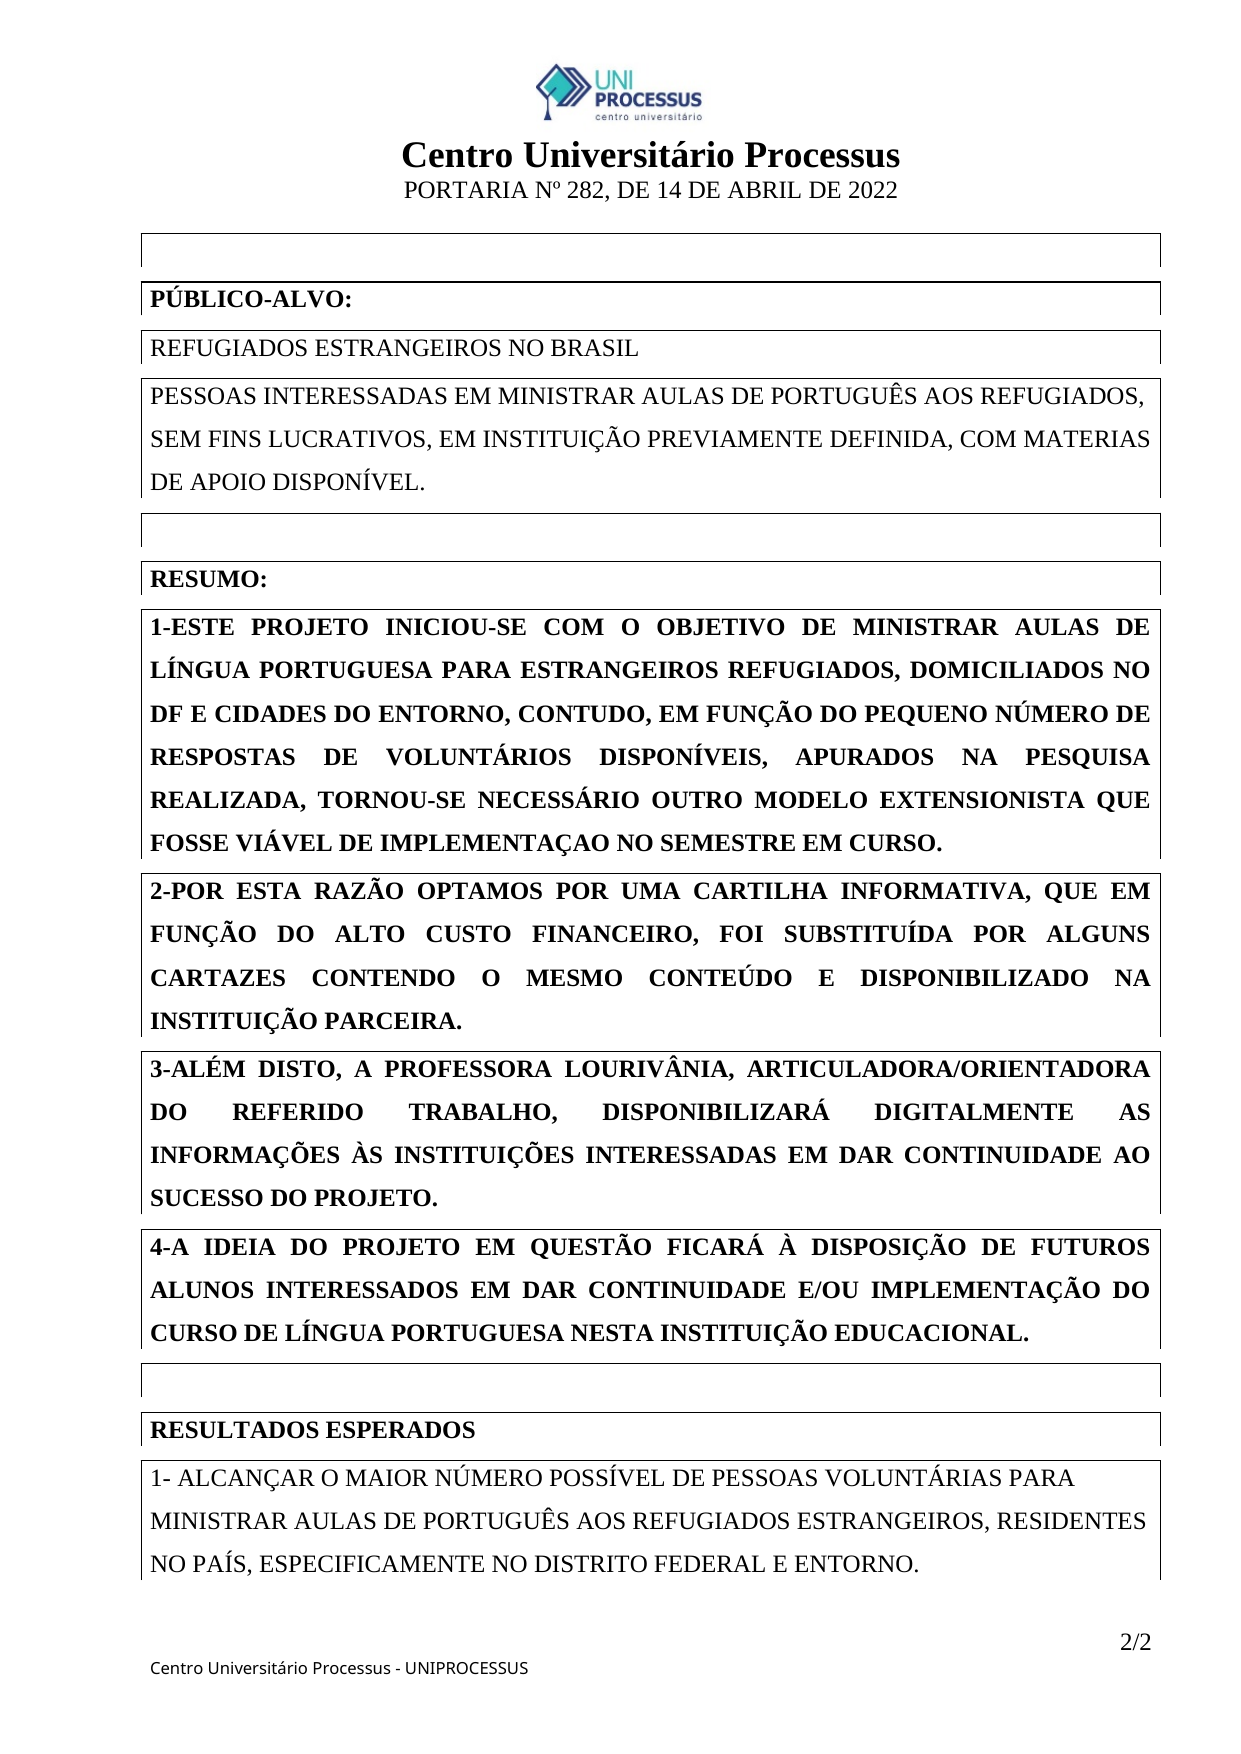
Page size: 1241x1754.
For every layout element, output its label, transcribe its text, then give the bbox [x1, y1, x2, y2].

text 2-POR ESTA RAZÃO OPTAMOS POR UMA CARTILHA INFORMATIVA, QUE EM FUNÇÃO DO ALTO CUSTO FINANCEIRO, FOI SUBSTITUÍDA POR ALGUNS CARTAZES CONTENDO O MESMO CONTEÚDO E DISPONIBILIZADO NA INSTITUIÇÃO PARCEIRA. [142, 874, 1160, 1037]
text PÚBLICO-ALVO: [142, 283, 1160, 315]
text RESULTADOS ESPERADOS [142, 1413, 1160, 1446]
text REFUGIADOS ESTRANGEIROS NO BRASIL [142, 331, 1160, 364]
picture [536, 47, 711, 137]
text RESUMO: [142, 562, 1160, 595]
text 1- ALCANÇAR O MAIOR NÚMERO POSSÍVEL DE PESSOAS VOLUNTÁRIAS PARA MINISTRAR AULAS DE PORTUGUÊS AOS REFUGIADOS ESTRANGEIROS, RESIDENTES NO PAÍS, ESPECIFICAMENTE NO DISTRITO FEDERAL E ENTORNO. [142, 1461, 1160, 1580]
text 3-ALÉM DISTO, A PROFESSORA LOURIVÂNIA, ARTICULADORA/ORIENTADORA DO REFERIDO TRABALHO, DISPONIBILIZARÁ DIGITALMENTE AS INFORMAÇÕES ÀS INSTITUIÇÕES INTERESSADAS EM DAR CONTINUIDADE AO SUCESSO DO PROJETO. [142, 1052, 1160, 1214]
text 4-A IDEIA DO PROJETO EM QUESTÃO FICARÁ À DISPOSIÇÃO DE FUTUROS ALUNOS INTERESSADOS EM DAR CONTINUIDADE E/OU IMPLEMENTAÇÃO DO CURSO DE LÍNGUA PORTUGUESA NESTA INSTITUIÇÃO EDUCACIONAL. [142, 1230, 1160, 1349]
text 1-ESTE PROJETO INICIOU-SE COM O OBJETIVO DE MINISTRAR AULAS DE LÍNGUA PORTUGUESA PARA ESTRANGEIROS REFUGIADOS, DOMICILIADOS NO DF E CIDADES DO ENTORNO, CONTUDO, EM FUNÇÃO DO PEQUENO NÚMERO DE RESPOSTAS DE VOLUNTÁRIOS DISPONÍVEIS, APURADOS NA PESQUISA REALIZADA, TORNOU-SE NECESSÁRIO OUTRO MODELO EXTENSIONISTA QUE FOSSE VIÁVEL DE IMPLEMENTAÇAO NO SEMESTRE EM CURSO. [142, 610, 1160, 859]
text PESSOAS INTERESSADAS EM MINISTRAR AULAS DE PORTUGUÊS AOS REFUGIADOS, SEM FINS LUCRATIVOS, EM INSTITUIÇÃO PREVIAMENTE DEFINIDA, COM MATERIAS DE APOIO DISPONÍVEL. [142, 379, 1160, 498]
